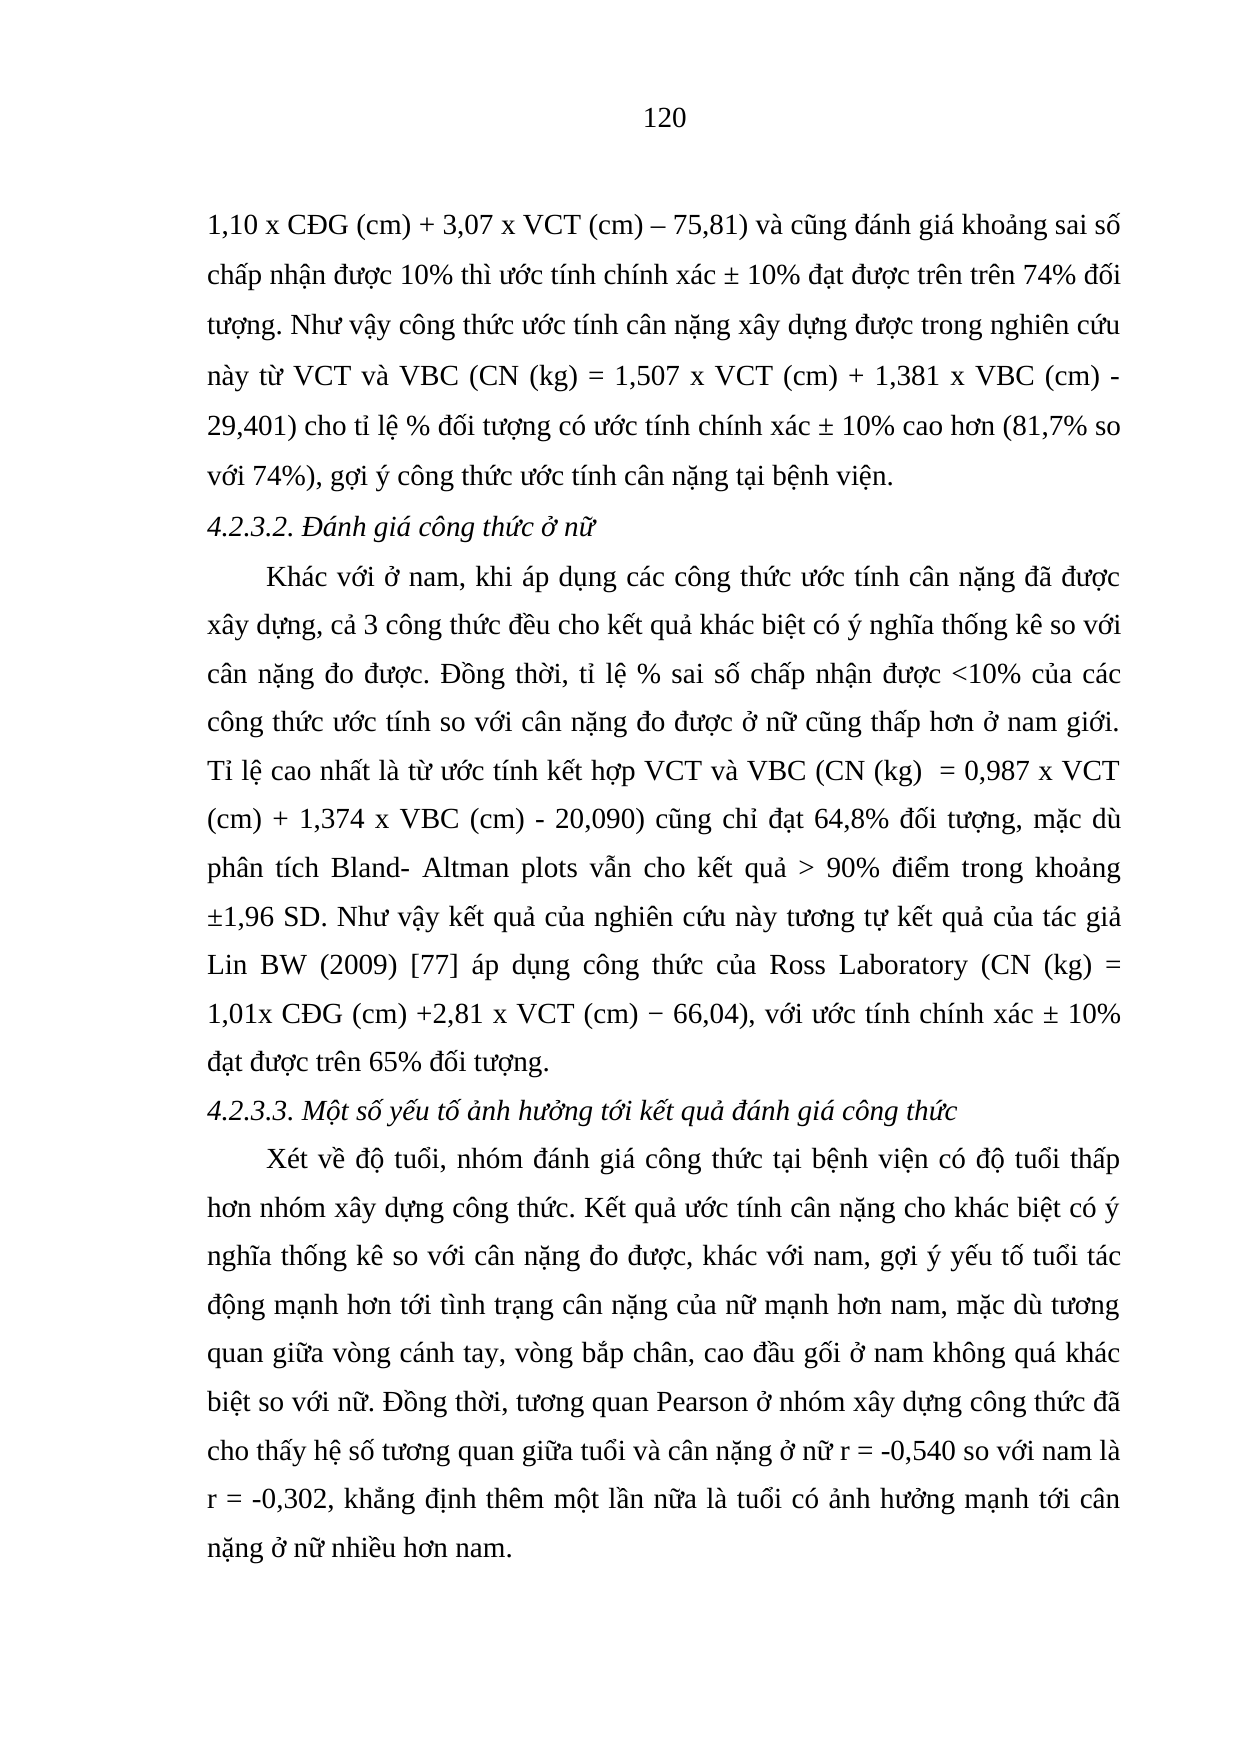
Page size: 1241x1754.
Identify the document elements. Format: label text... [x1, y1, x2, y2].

text Khác với ở nam, khi áp dụng các công thức ước tính cân nặng đã được xây dựng, cả 3 công thức đều cho kết quả khác biệt có ý nghĩa thống kê so với cân nặng đo được. Đồng thời, tỉ lệ % sai số chấp nhận được <10% của các công thức ước tính so với cân nặng đo được ở nữ cũng thấp hơn ở nam giới. Tỉ lệ cao nhất là từ ước tính kết hợp VCT và VBC (CN (kg) = 0,987 x VCT (cm) + 1,374 x VBC (cm) - 20,090) cũng chỉ đạt 64,8% đối tượng, mặc dù phân tích Bland- Altman plots vẫn cho kết quả > 90% điểm trong khoảng ±1,96 SD. Như vậy kết quả của nghiên cứu này tương tự kết quả của tác giả Lin BW (2009) [77] áp dụng công thức của Ross Laboratory (CN (kg) = 1,01x CĐG (cm) +2,81 x VCT (cm) − 66,04), với ước tính chính xác ± 10% đạt được trên 65% đối tượng. [207, 559, 1122, 1078]
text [207, 207, 1122, 492]
text 4.2.3.3. Một số yếu tố ảnh hưởng tới kết quả đánh giá công thức [207, 1093, 1122, 1126]
text 4.2.3.2. Đánh giá công thức ở nữ [207, 509, 1122, 542]
text Xét về độ tuổi, nhóm đánh giá công thức tại bệnh viện có độ tuổi thấp hơn nhóm xây dựng công thức. Kết quả ước tính cân nặng cho khác biệt có ý nghĩa thống kê so với cân nặng đo được, khác với nam, gợi ý yếu tố tuổi tác động mạnh hơn tới tình trạng cân nặng của nữ mạnh hơn nam, mặc dù tương quan giữa vòng cánh tay, vòng bắp chân, cao đầu gối ở nam không quá khác biệt so với nữ. Đồng thời, tương quan Pearson ở nhóm xây dựng công thức đã cho thấy hệ số tương quan giữa tuổi và cân nặng ở nữ r = -0,540 so với nam là r = -0,302, khẳng định thêm một lần nữa là tuổi có ảnh hưởng mạnh tới cân nặng ở nữ nhiều hơn nam. [207, 1141, 1122, 1563]
